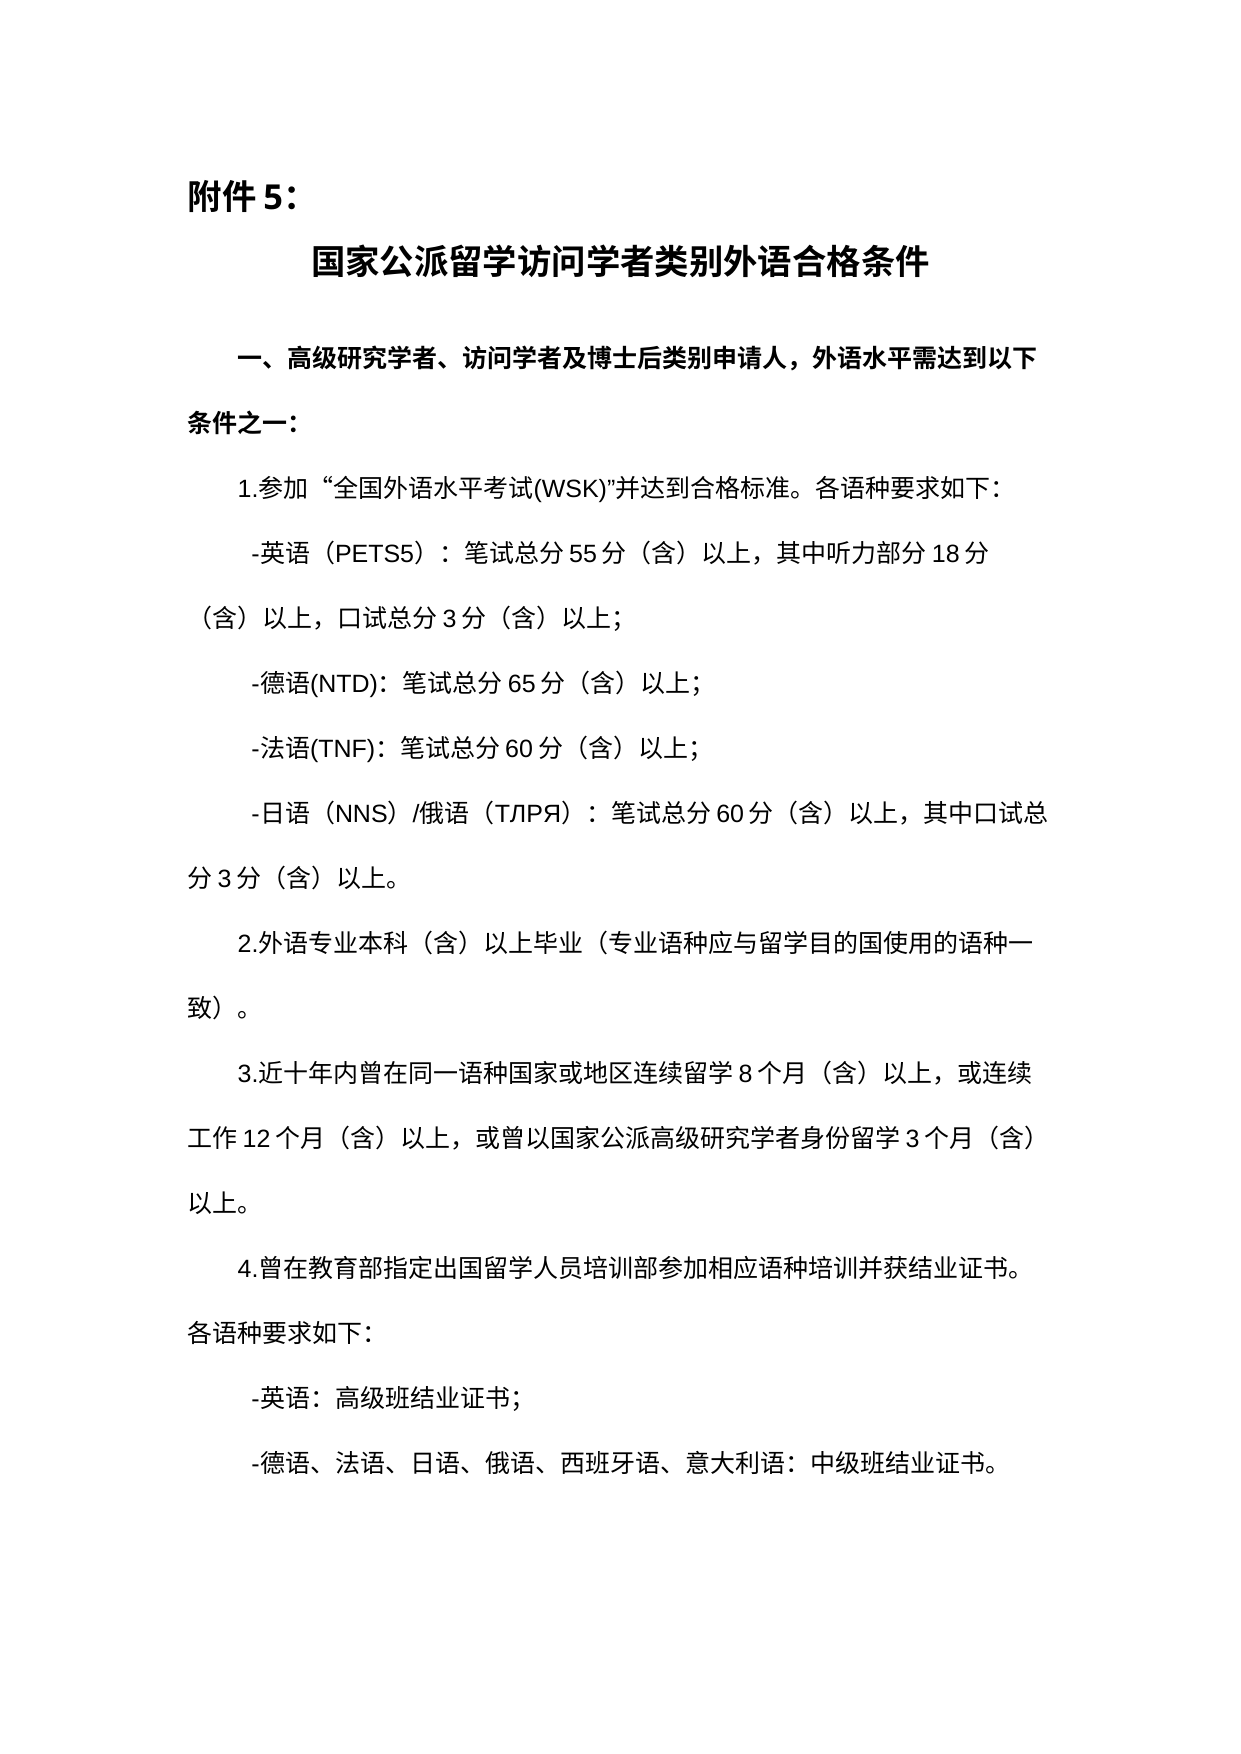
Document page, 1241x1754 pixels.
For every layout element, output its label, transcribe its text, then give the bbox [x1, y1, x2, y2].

list 高级研究学者、访问学者及博士后类别申请人，外语水平需达到以下条件之一： [187, 324, 1053, 454]
text -英语：高级班结业证书； [187, 1364, 1053, 1429]
text 国家公派留学访问学者类别外语合格条件 [187, 227, 1053, 292]
text 附件5： [187, 162, 1053, 227]
text -德语(NTD)：笔试总分65分（含）以上； [187, 649, 1053, 714]
text -德语、法语、日语、俄语、西班牙语、意大利语：中级班结业证书。 [187, 1429, 1053, 1494]
text -英语（PETS5）：笔试总分55分（含）以上，其中听力部分18分（含）以上，口试总分3分（含）以上； [187, 519, 1053, 649]
list 1.参加“全国外语水平考试(WSK)”并达到合格标准。各语种要求如下： [187, 454, 1053, 519]
text 4.曾在教育部指定出国留学人员培训部参加相应语种培训并获结业证书。各语种要求如下： [187, 1234, 1053, 1364]
text 2.外语专业本科（含）以上毕业（专业语种应与留学目的国使用的语种一致）。 [187, 909, 1053, 1039]
text -法语(TNF)：笔试总分60分（含）以上； [187, 714, 1053, 779]
text 3.近十年内曾在同一语种国家或地区连续留学8个月（含）以上，或连续工作12个月（含）以上，或曾以国家公派高级研究学者身份留学3个月（含）以上。 [187, 1039, 1053, 1234]
text -日语（NNS）/俄语（ТЛРЯ）：笔试总分60分（含）以上，其中口试总分3分（含）以上。 [187, 779, 1053, 909]
